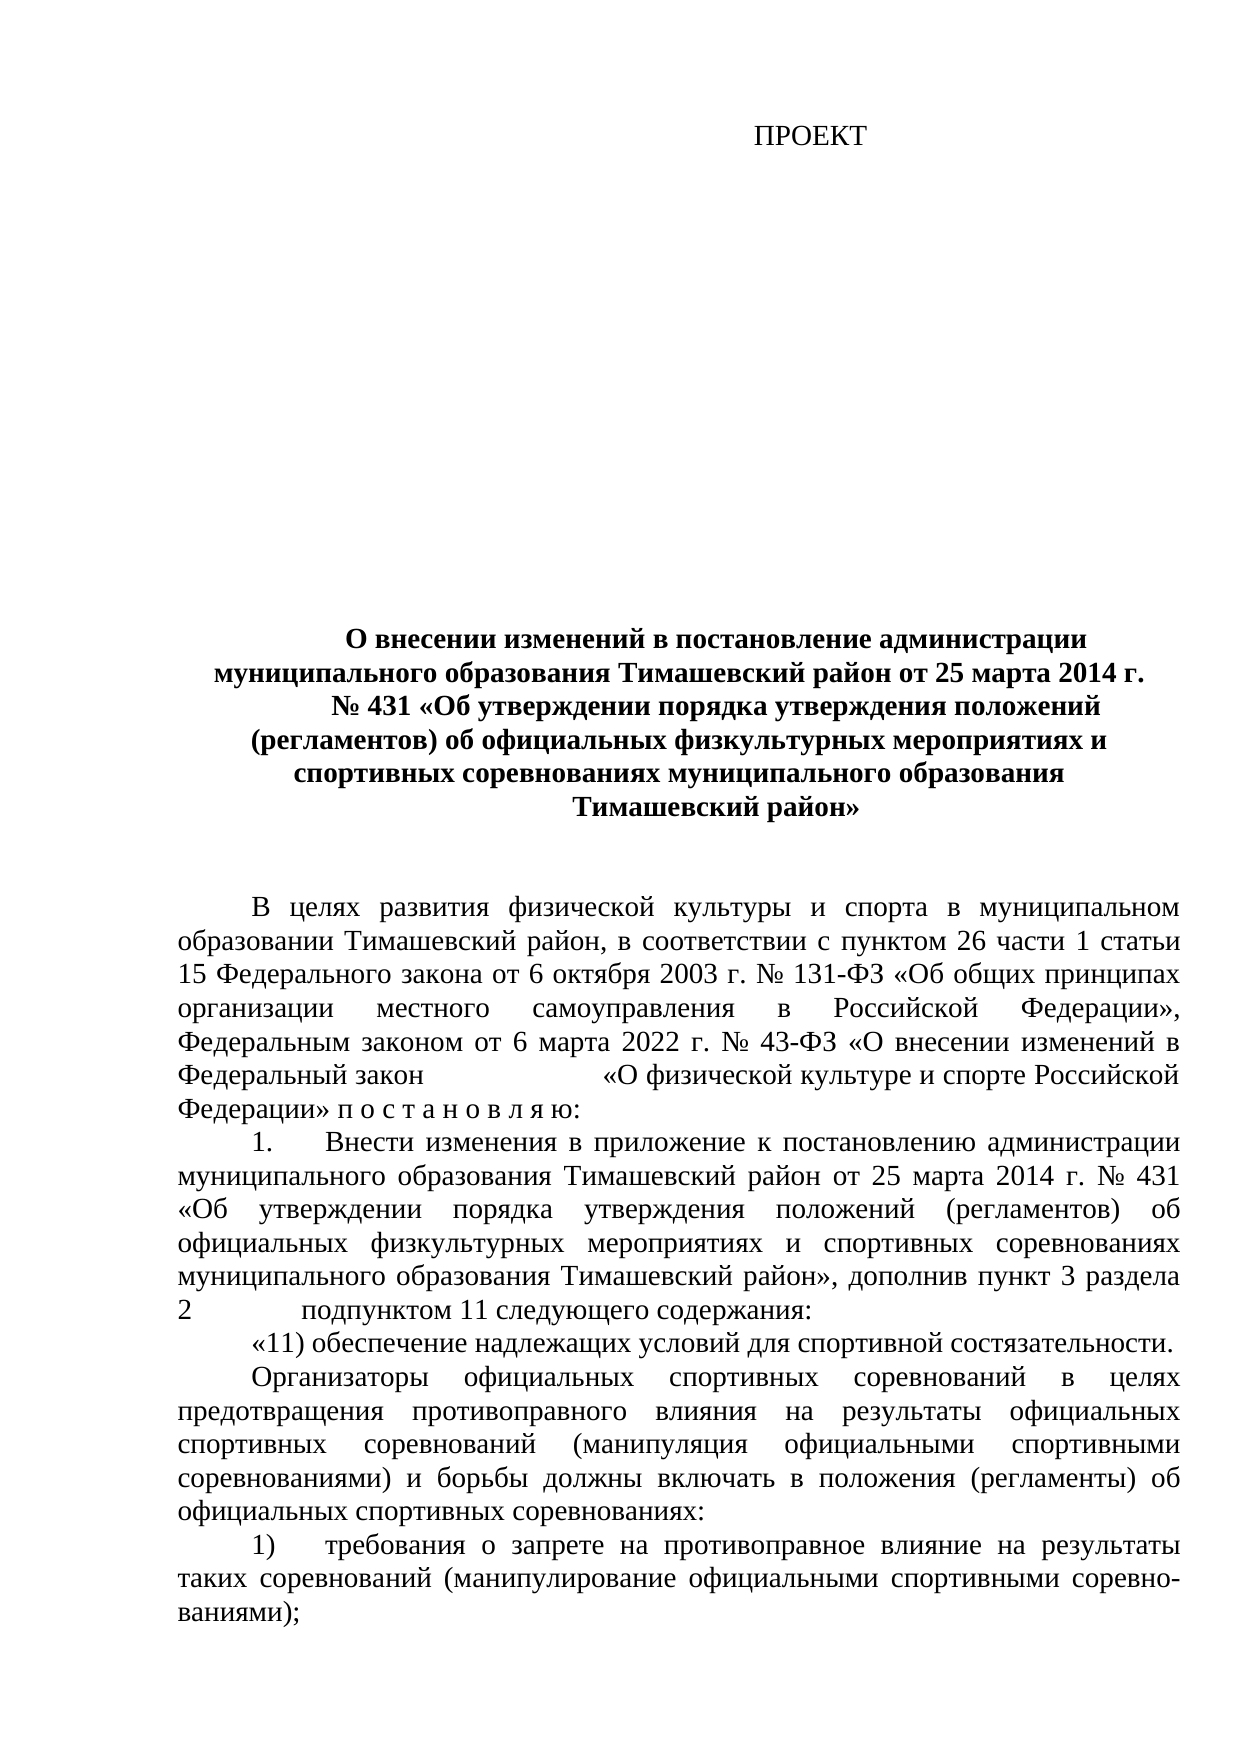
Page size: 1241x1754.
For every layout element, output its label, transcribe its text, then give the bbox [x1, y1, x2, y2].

text О внесении изменений в постановление администрации муниципального образования Тимашевский район от 25 марта 2014 г. [177, 621, 1181, 688]
text № 431 «Об утверждении порядка утверждения положений (регламентов) об официальных физкультурных мероприятиях и спортивных соревнованиях муниципального образования [177, 688, 1181, 789]
text Тимашевский район» [177, 789, 1181, 822]
list Организаторы официальных спортивных соревнований в целях предотвращения противоправного влияния на результаты официальных спортивных соревнований (манипуляция официальными спортивными соревнованиями) и борьбы должны включать в положения (регламенты) об официальных спортивных соревнованиях: [177, 1359, 1181, 1527]
list требования о запрете на противоправное влияние на результаты таких соревнований (манипулирование официальными спортивными соревно-ваниями); [177, 1527, 1181, 1627]
list Внести изменения в приложение к постановлению администрации муниципального образования Тимашевский район от 25 марта 2014 г. № 431 «Об утверждении порядка утверждения положений (регламентов) об официальных физкультурных мероприятиях и спортивных соревнованиях муниципального образования Тимашевский район», дополнив пункт 3 раздела 2 подпунктом 11 следующего содержания: [177, 1124, 1181, 1326]
list «11) обеспечение надлежащих условий для спортивной состязательности. [251, 1326, 1181, 1359]
text ПРОЕКТ [177, 118, 1181, 152]
text В целях развития физической культуры и спорта в муниципальном образовании Тимашевский район, в соответствии с пунктом 26 части 1 статьи 15 Федерального закона от 6 октября 2003 г. № 131-ФЗ «Об общих принципах организации местного самоуправления в Российской Федерации», Федеральным законом от 6 марта 2022 г. № 43-ФЗ «О внесении изменений в Федеральный закон «О физической культуре и спорте Российской Федерации» п о с т а н о в л я ю: [177, 889, 1181, 1124]
